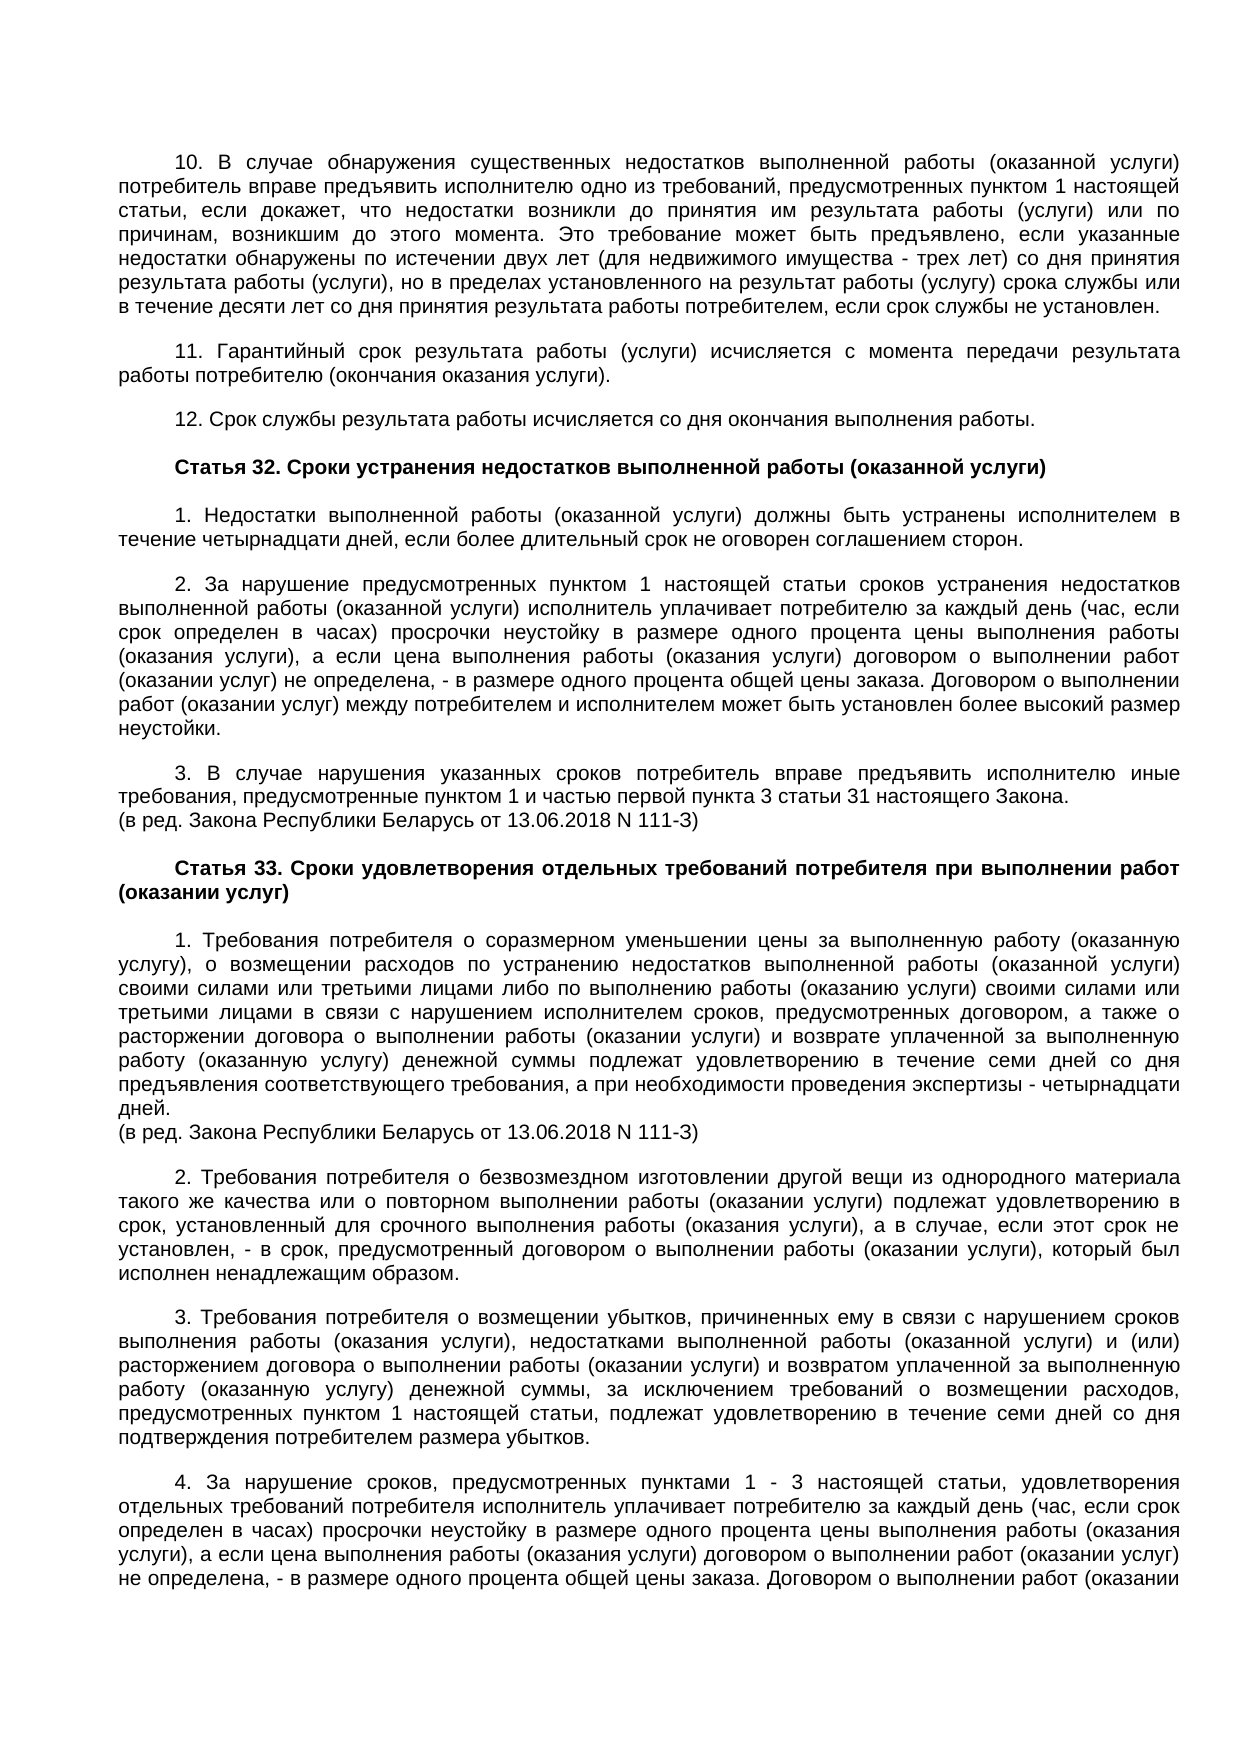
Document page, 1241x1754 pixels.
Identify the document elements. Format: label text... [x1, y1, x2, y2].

text Статья 33. Сроки удовлетворения отдельных требований потребителя при выполнении работ (оказании услуг) [118, 856, 1181, 904]
text 11. Гарантийный срок результата работы (услуги) исчисляется с момента передачи результата работы потребителю (окончания оказания услуги). [118, 338, 1181, 386]
text 2. Требования потребителя о безвозмездном изготовлении другой вещи из однородного материала такого же качества или о повторном выполнении работы (оказании услуги) подлежат удовлетворению в срок, установленный для срочного выполнения работы (оказания услуги), а в случае, если этот срок не установлен, - в срок, предусмотренный договором о выполнении работы (оказании услуги), который был исполнен ненадлежащим образом. [118, 1164, 1181, 1284]
text (в ред. Закона Республики Беларусь от 13.06.2018 N 111-З) [118, 1120, 1181, 1144]
text 1. Недостатки выполненной работы (оказанной услуги) должны быть устранены исполнителем в течение четырнадцати дней, если более длительный срок не оговорен соглашением сторон. [118, 503, 1181, 551]
text 2. За нарушение предусмотренных пунктом 1 настоящей статьи сроков устранения недостатков выполненной работы (оказанной услуги) исполнитель уплачивает потребителю за каждый день (час, если срок определен в часах) просрочки неустойку в размере одного процента цены выполнения работы (оказания услуги), а если цена выполнения работы (оказания услуги) договором о выполнении работ (оказании услуг) не определена, - в размере одного процента общей цены заказа. Договором о выполнении работ (оказании услуг) между потребителем и исполнителем может быть установлен более высокий размер неустойки. [118, 572, 1181, 739]
text (в ред. Закона Республики Беларусь от 13.06.2018 N 111-З) [118, 808, 1181, 832]
text 12. Срок службы результата работы исчисляется со дня окончания выполнения работы. [118, 407, 1181, 431]
text Статья 32. Сроки устранения недостатков выполненной работы (оказанной услуги) [118, 455, 1181, 479]
text 10. В случае обнаружения существенных недостатков выполненной работы (оказанной услуги) потребитель вправе предъявить исполнителю одно из требований, предусмотренных пунктом 1 настоящей статьи, если докажет, что недостатки возникли до принятия им результата работы (услуги) или по причинам, возникшим до этого момента. Это требование может быть предъявлено, если указанные недостатки обнаружены по истечении двух лет (для недвижимого имущества - трех лет) со дня принятия результата работы (услуги), но в пределах установленного на результат работы (услугу) срока службы или в течение десяти лет со дня принятия результата работы потребителем, если срок службы не установлен. [118, 150, 1181, 318]
text 3. Требования потребителя о возмещении убытков, причиненных ему в связи с нарушением сроков выполнения работы (оказания услуги), недостатками выполненной работы (оказанной услуги) и (или) расторжением договора о выполнении работы (оказании услуги) и возвратом уплаченной за выполненную работу (оказанную услугу) денежной суммы, за исключением требований о возмещении расходов, предусмотренных пунктом 1 настоящей статьи, подлежат удовлетворению в течение семи дней со дня подтверждения потребителем размера убытков. [118, 1305, 1181, 1449]
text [118, 1470, 1181, 1589]
text 1. Требования потребителя о соразмерном уменьшении цены за выполненную работу (оказанную услугу), о возмещении расходов по устранению недостатков выполненной работы (оказанной услуги) своими силами или третьими лицами либо по выполнению работы (оказанию услуги) своими силами или третьими лицами в связи с нарушением исполнителем сроков, предусмотренных договором, а также о расторжении договора о выполнении работы (оказании услуги) и возврате уплаченной за выполненную работу (оказанную услугу) денежной суммы подлежат удовлетворению в течение семи дней со дня предъявления соответствующего требования, а при необходимости проведения экспертизы - четырнадцати дней. [118, 928, 1181, 1120]
text 3. В случае нарушения указанных сроков потребитель вправе предъявить исполнителю иные требования, предусмотренные пунктом 1 и частью первой пункта 3 статьи 31 настоящего Закона. [118, 760, 1181, 808]
